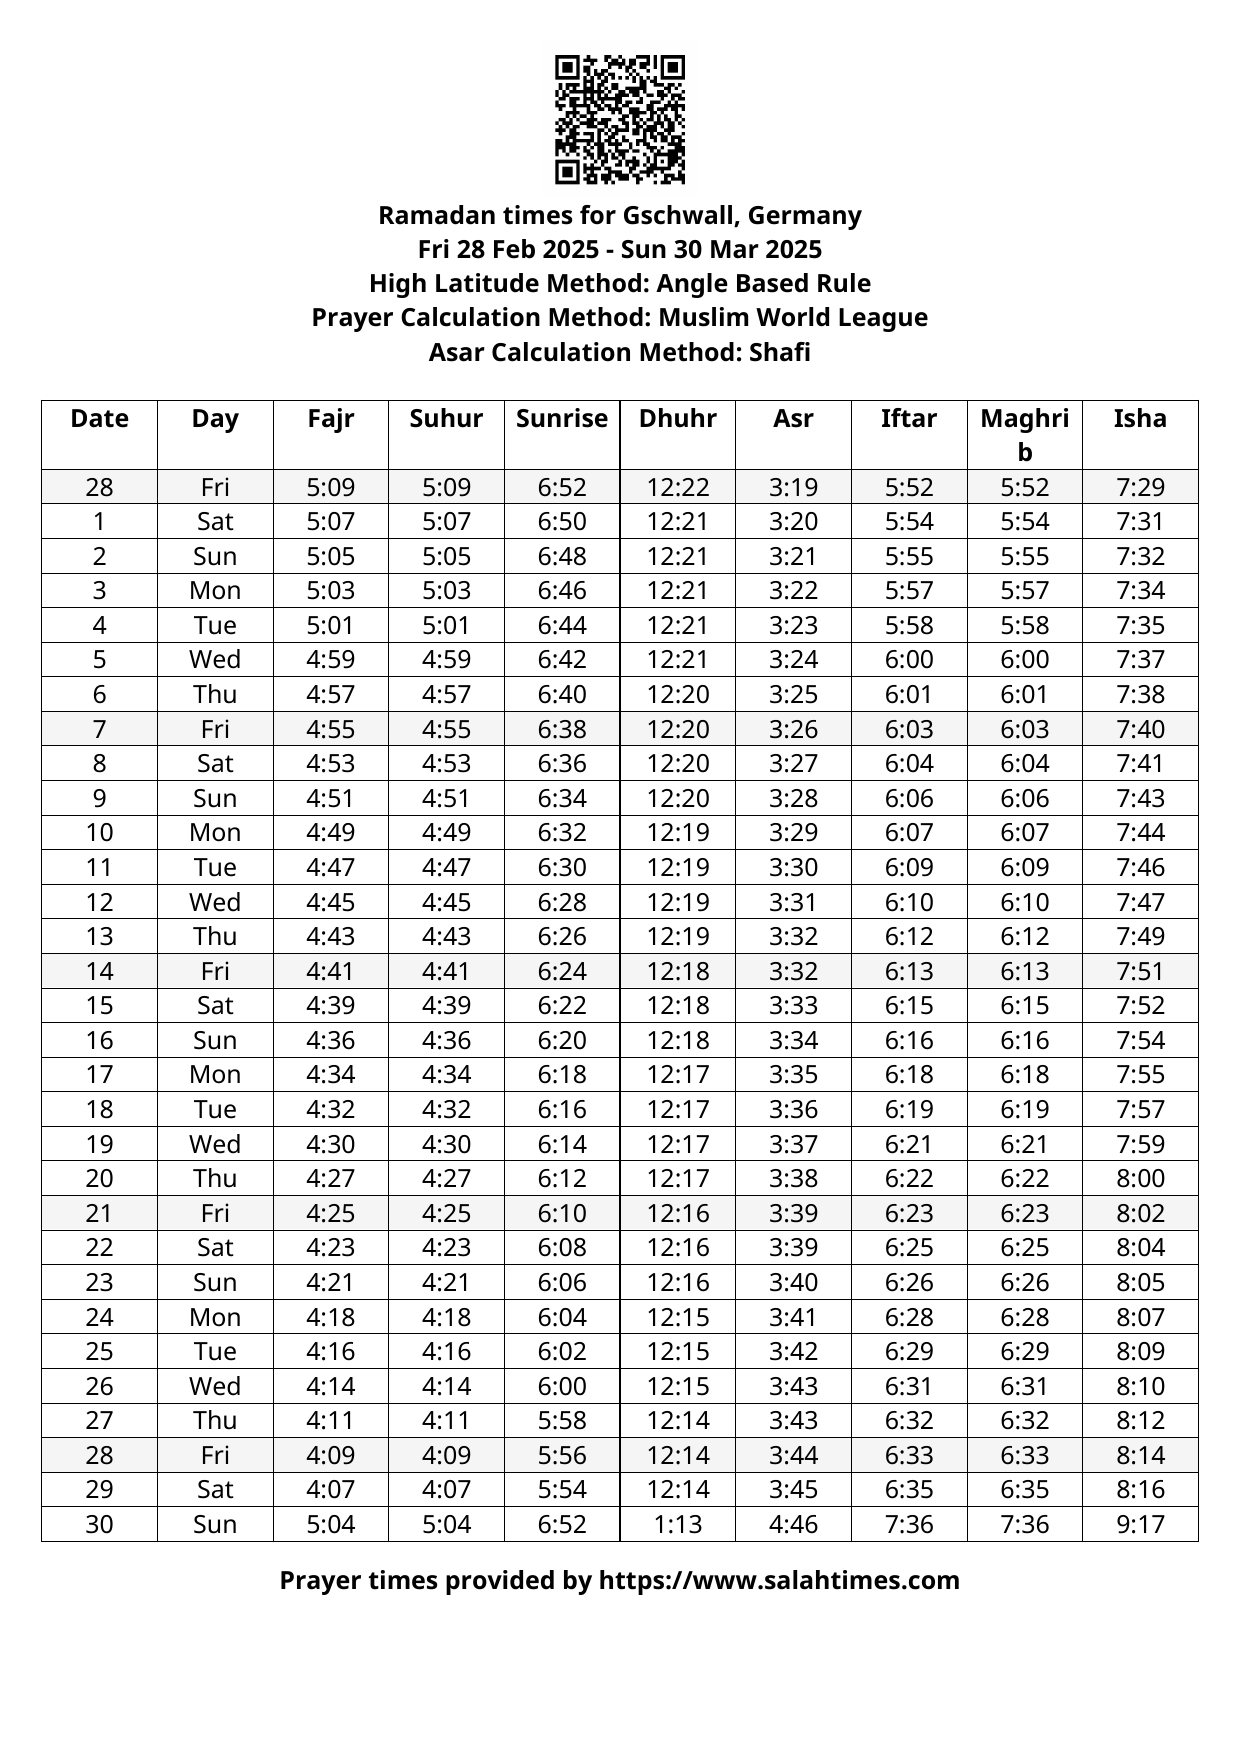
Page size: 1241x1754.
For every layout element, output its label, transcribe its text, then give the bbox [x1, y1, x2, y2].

table_cell 6:52 [505, 1507, 619, 1541]
table_cell 6:36 [505, 746, 619, 780]
table_cell 5:03 [389, 574, 504, 607]
table_cell 6:32 [505, 816, 619, 849]
table_cell 4:47 [274, 850, 388, 884]
table_cell 6:33 [852, 1438, 967, 1472]
table_cell 12:20 [621, 746, 735, 780]
table_cell 12:21 [621, 608, 735, 642]
table_cell 6:22 [968, 1161, 1082, 1195]
table_cell 4:57 [274, 677, 388, 711]
table_cell 6:32 [968, 1404, 1082, 1437]
table_cell 6:48 [505, 539, 619, 572]
table_cell 6:35 [852, 1473, 967, 1506]
table_cell 20 [42, 1161, 157, 1195]
table_cell 6:28 [505, 885, 619, 918]
table_cell 6:32 [852, 1404, 967, 1437]
table_cell 6:46 [505, 574, 619, 607]
table_cell 12:21 [621, 574, 735, 607]
table_cell 3:33 [736, 989, 851, 1022]
table_cell Fri [158, 470, 273, 503]
table_cell 4:16 [389, 1334, 504, 1368]
table_cell 7:29 [1083, 470, 1198, 503]
table_cell 12:16 [621, 1231, 735, 1264]
table_cell 1 [42, 504, 157, 538]
table_cell 6:03 [968, 712, 1082, 745]
table_cell 5:55 [852, 539, 967, 572]
table_cell 8:12 [1083, 1404, 1198, 1437]
table_cell 6:12 [968, 919, 1082, 953]
table_cell 8:02 [1083, 1196, 1198, 1229]
table_cell 7:36 [968, 1507, 1082, 1541]
table_cell 6:33 [968, 1438, 1082, 1472]
table_cell 5:54 [852, 504, 967, 538]
table_cell 7:38 [1083, 677, 1198, 711]
table_cell 7:59 [1083, 1127, 1198, 1160]
table_cell Fri [158, 1438, 273, 1472]
table_cell 4:55 [389, 712, 504, 745]
table_cell 6:31 [852, 1369, 967, 1402]
table_cell 15 [42, 989, 157, 1022]
table_cell 4:36 [389, 1023, 504, 1057]
table_cell 3:43 [736, 1369, 851, 1402]
table_cell 16 [42, 1023, 157, 1057]
table_cell 4:45 [274, 885, 388, 918]
table_cell 5:54 [505, 1473, 619, 1506]
table_cell 7:46 [1083, 850, 1198, 884]
table_cell 3:44 [736, 1438, 851, 1472]
table_cell 4:59 [274, 643, 388, 676]
table_cell 4:55 [274, 712, 388, 745]
table_cell 6:18 [852, 1058, 967, 1091]
table_cell 4:09 [389, 1438, 504, 1472]
table_header Maghrib [968, 401, 1082, 469]
table_cell 6:44 [505, 608, 619, 642]
table_cell 7:43 [1083, 781, 1198, 814]
table_cell 3:26 [736, 712, 851, 745]
table_cell 4:53 [274, 746, 388, 780]
table_cell 5:04 [389, 1507, 504, 1541]
table_cell 6:10 [852, 885, 967, 918]
text Prayer Calculation Method: Muslim World League [42, 300, 1198, 334]
table_cell 3:37 [736, 1127, 851, 1160]
table_cell 4:23 [389, 1231, 504, 1264]
table_cell 4:16 [274, 1334, 388, 1368]
table_cell Fri [158, 1196, 273, 1229]
table_cell 5:58 [505, 1404, 619, 1437]
table_cell 8:09 [1083, 1334, 1198, 1368]
table_cell 3:35 [736, 1058, 851, 1091]
table_cell Sun [158, 539, 273, 572]
table_cell 4:27 [274, 1161, 388, 1195]
table_cell 5:04 [274, 1507, 388, 1541]
table_cell 4:25 [274, 1196, 388, 1229]
table_cell 18 [42, 1092, 157, 1126]
table_cell 3:22 [736, 574, 851, 607]
table_cell 12:16 [621, 1196, 735, 1229]
table_cell 12 [42, 885, 157, 918]
table_cell 6:18 [505, 1058, 619, 1091]
table_cell Tue [158, 1092, 273, 1126]
table_cell 8:14 [1083, 1438, 1198, 1472]
table_cell 4:21 [389, 1265, 504, 1299]
table_cell 9 [42, 781, 157, 814]
table_cell 4:14 [389, 1369, 504, 1402]
table_cell 5:07 [274, 504, 388, 538]
table_cell 5:01 [274, 608, 388, 642]
table_cell 4:18 [389, 1300, 504, 1333]
table_cell 7:51 [1083, 954, 1198, 987]
table_cell 5:57 [852, 574, 967, 607]
table_cell 11 [42, 850, 157, 884]
table_cell 6:30 [505, 850, 619, 884]
table_cell 6:18 [968, 1058, 1082, 1091]
table_cell 6:23 [852, 1196, 967, 1229]
table_cell 6:26 [968, 1265, 1082, 1299]
table_cell 8:00 [1083, 1161, 1198, 1195]
table_cell 6 [42, 677, 157, 711]
table_cell 3:30 [736, 850, 851, 884]
table_cell 4:49 [389, 816, 504, 849]
table_cell 6:12 [505, 1161, 619, 1195]
table_cell 6:06 [505, 1265, 619, 1299]
table_cell 7:34 [1083, 574, 1198, 607]
table_cell 6:15 [852, 989, 967, 1022]
table_cell 6:06 [852, 781, 967, 814]
table_cell 5:55 [968, 539, 1082, 572]
table_cell 6:29 [968, 1334, 1082, 1368]
table_cell 12:14 [621, 1473, 735, 1506]
table_cell 7:47 [1083, 885, 1198, 918]
table_cell 6:12 [852, 919, 967, 953]
table_cell 22 [42, 1231, 157, 1264]
table_cell Mon [158, 574, 273, 607]
table_header Fajr [274, 401, 388, 469]
table_cell 4:30 [274, 1127, 388, 1160]
table_cell 6:07 [852, 816, 967, 849]
table_cell 27 [42, 1404, 157, 1437]
table_cell 6:25 [968, 1231, 1082, 1264]
table_cell 12:17 [621, 1161, 735, 1195]
table_cell 4:51 [389, 781, 504, 814]
table_cell 8:05 [1083, 1265, 1198, 1299]
table_cell 6:23 [968, 1196, 1082, 1229]
table_cell Sat [158, 1473, 273, 1506]
table_cell Sat [158, 746, 273, 780]
table_cell 7:44 [1083, 816, 1198, 849]
table_cell 3:40 [736, 1265, 851, 1299]
table_cell 7:54 [1083, 1023, 1198, 1057]
table_cell 6:08 [505, 1231, 619, 1264]
table_cell Fri [158, 954, 273, 987]
table_header Iftar [852, 401, 967, 469]
table_cell 8:10 [1083, 1369, 1198, 1402]
table_cell 5:03 [274, 574, 388, 607]
table_cell 8 [42, 746, 157, 780]
table_cell 4:23 [274, 1231, 388, 1264]
table_cell 6:31 [968, 1369, 1082, 1402]
table_cell 28 [42, 1438, 157, 1472]
table_cell 6:40 [505, 677, 619, 711]
table_cell 3:41 [736, 1300, 851, 1333]
table_cell 6:19 [968, 1092, 1082, 1126]
table_cell 6:15 [968, 989, 1082, 1022]
table_cell 12:17 [621, 1092, 735, 1126]
table_cell 7:41 [1083, 746, 1198, 780]
table_cell 12:16 [621, 1265, 735, 1299]
table_cell 5:01 [389, 608, 504, 642]
table_cell 3:19 [736, 470, 851, 503]
table_cell 5:54 [968, 504, 1082, 538]
table_header Date [42, 401, 157, 469]
table_cell 6:09 [968, 850, 1082, 884]
table_cell 12:15 [621, 1300, 735, 1333]
table_cell Wed [158, 885, 273, 918]
table_cell 6:22 [505, 989, 619, 1022]
table_cell 4:32 [274, 1092, 388, 1126]
table_cell 7:37 [1083, 643, 1198, 676]
table_cell 6:03 [852, 712, 967, 745]
table_cell 12:15 [621, 1334, 735, 1368]
table_cell 26 [42, 1369, 157, 1402]
table_cell 4:09 [274, 1438, 388, 1472]
table_cell 12:21 [621, 539, 735, 572]
table_cell 4:59 [389, 643, 504, 676]
table_cell 6:20 [505, 1023, 619, 1057]
table_cell 3:32 [736, 919, 851, 953]
table_cell 3:20 [736, 504, 851, 538]
table_cell 4:39 [274, 989, 388, 1022]
table_cell 7:40 [1083, 712, 1198, 745]
table_cell 3:42 [736, 1334, 851, 1368]
table_cell 6:50 [505, 504, 619, 538]
table_cell 6:01 [968, 677, 1082, 711]
table_cell 12:19 [621, 919, 735, 953]
table_header Asr [736, 401, 851, 469]
table_cell Thu [158, 919, 273, 953]
table_cell 8:16 [1083, 1473, 1198, 1506]
table_cell 3:31 [736, 885, 851, 918]
table_cell 4:53 [389, 746, 504, 780]
table_cell 24 [42, 1300, 157, 1333]
text Ramadan times for Gschwall, Germany [42, 198, 1198, 232]
table_cell 4:11 [389, 1404, 504, 1437]
table_cell 6:09 [852, 850, 967, 884]
table_cell 5:52 [968, 470, 1082, 503]
table_cell 6:22 [852, 1161, 967, 1195]
table_cell 12:21 [621, 643, 735, 676]
table_cell Sun [158, 781, 273, 814]
table_cell 13 [42, 919, 157, 953]
table_header Suhur [389, 401, 504, 469]
table_cell 3:27 [736, 746, 851, 780]
table_cell 6:16 [505, 1092, 619, 1126]
table_cell 4:43 [274, 919, 388, 953]
table_cell Thu [158, 1404, 273, 1437]
table_cell 12:21 [621, 504, 735, 538]
table_cell 6:13 [968, 954, 1082, 987]
table_cell 6:24 [505, 954, 619, 987]
table_cell 6:21 [852, 1127, 967, 1160]
table_cell 3:39 [736, 1231, 851, 1264]
table_cell 6:26 [505, 919, 619, 953]
table_cell 6:19 [852, 1092, 967, 1126]
table_cell 25 [42, 1334, 157, 1368]
table_cell 4:14 [274, 1369, 388, 1402]
table_cell 6:28 [968, 1300, 1082, 1333]
table_cell 4:11 [274, 1404, 388, 1437]
table_cell 7:32 [1083, 539, 1198, 572]
table_cell 12:20 [621, 781, 735, 814]
table_cell 4:57 [389, 677, 504, 711]
table_cell 4:07 [274, 1473, 388, 1506]
table_cell 5:07 [389, 504, 504, 538]
table_cell 12:17 [621, 1127, 735, 1160]
table_cell 6:10 [968, 885, 1082, 918]
table_cell Thu [158, 1161, 273, 1195]
table_cell 17 [42, 1058, 157, 1091]
table_cell 23 [42, 1265, 157, 1299]
table_cell 12:19 [621, 816, 735, 849]
table_cell Sun [158, 1265, 273, 1299]
table_cell 6:34 [505, 781, 619, 814]
table_cell 4:47 [389, 850, 504, 884]
table_cell 5:58 [968, 608, 1082, 642]
table_cell 6:00 [505, 1369, 619, 1402]
table_cell Tue [158, 608, 273, 642]
table_cell Sat [158, 1231, 273, 1264]
table_cell 3:34 [736, 1023, 851, 1057]
text Prayer times provided by https://www.salahtimes.com [42, 1563, 1198, 1597]
table_cell 6:00 [852, 643, 967, 676]
table_cell 8:04 [1083, 1231, 1198, 1264]
table_cell 4:07 [389, 1473, 504, 1506]
table_cell 5:09 [274, 470, 388, 503]
table_cell Wed [158, 1369, 273, 1402]
table_cell 14 [42, 954, 157, 987]
table_cell 12:14 [621, 1438, 735, 1472]
table_cell 6:14 [505, 1127, 619, 1160]
table_cell Mon [158, 816, 273, 849]
table_cell 28 [42, 470, 157, 503]
table_cell Mon [158, 1300, 273, 1333]
table_cell 9:17 [1083, 1507, 1198, 1541]
text High Latitude Method: Angle Based Rule [42, 266, 1198, 300]
table_cell 3 [42, 574, 157, 607]
table_cell 6:52 [505, 470, 619, 503]
table_cell 6:02 [505, 1334, 619, 1368]
table_cell 6:01 [852, 677, 967, 711]
table_cell 6:25 [852, 1231, 967, 1264]
table_cell 12:22 [621, 470, 735, 503]
table_cell 12:20 [621, 712, 735, 745]
table_cell 3:45 [736, 1473, 851, 1506]
table_cell Wed [158, 1127, 273, 1160]
table_cell 6:07 [968, 816, 1082, 849]
table_cell 12:19 [621, 885, 735, 918]
table_cell 6:29 [852, 1334, 967, 1368]
table_cell 12:20 [621, 677, 735, 711]
table_cell 7:36 [852, 1507, 967, 1541]
table_cell 8:07 [1083, 1300, 1198, 1333]
table_cell 3:23 [736, 608, 851, 642]
table_cell 7:35 [1083, 608, 1198, 642]
table_cell 3:36 [736, 1092, 851, 1126]
table_cell 6:35 [968, 1473, 1082, 1506]
table_cell 5:57 [968, 574, 1082, 607]
table_cell 19 [42, 1127, 157, 1160]
picture [542, 41, 699, 198]
table_cell 12:19 [621, 850, 735, 884]
table_cell 6:06 [968, 781, 1082, 814]
table_cell 7:57 [1083, 1092, 1198, 1126]
table_cell 12:17 [621, 1058, 735, 1091]
table_cell 4 [42, 608, 157, 642]
table_cell 4:21 [274, 1265, 388, 1299]
table_cell Tue [158, 850, 273, 884]
table_cell 3:21 [736, 539, 851, 572]
table_cell Sat [158, 989, 273, 1022]
table_cell 4:49 [274, 816, 388, 849]
table_cell 30 [42, 1507, 157, 1541]
table_cell 7:55 [1083, 1058, 1198, 1091]
table_cell 4:27 [389, 1161, 504, 1195]
table_cell 4:25 [389, 1196, 504, 1229]
table_cell 3:24 [736, 643, 851, 676]
table_cell 6:13 [852, 954, 967, 987]
table_header Isha [1083, 401, 1198, 469]
table_cell 6:28 [852, 1300, 967, 1333]
table_cell Sun [158, 1023, 273, 1057]
table_cell 3:25 [736, 677, 851, 711]
table_cell 2 [42, 539, 157, 572]
table_cell 3:38 [736, 1161, 851, 1195]
table_header Dhuhr [621, 401, 735, 469]
table_cell Thu [158, 677, 273, 711]
table_cell 10 [42, 816, 157, 849]
table_cell 6:38 [505, 712, 619, 745]
table_cell Wed [158, 643, 273, 676]
table_cell 5:52 [852, 470, 967, 503]
table_cell 6:16 [852, 1023, 967, 1057]
table_cell Sun [158, 1507, 273, 1541]
table_cell 4:45 [389, 885, 504, 918]
table_cell 6:00 [968, 643, 1082, 676]
table_cell 4:30 [389, 1127, 504, 1160]
table_cell 3:32 [736, 954, 851, 987]
table_cell 5 [42, 643, 157, 676]
table_cell 12:18 [621, 1023, 735, 1057]
table_cell Mon [158, 1058, 273, 1091]
table_cell 6:04 [505, 1300, 619, 1333]
table_cell 3:29 [736, 816, 851, 849]
table_cell 5:58 [852, 608, 967, 642]
table_cell 6:04 [852, 746, 967, 780]
table_cell 4:32 [389, 1092, 504, 1126]
text Asar Calculation Method: Shafi [42, 334, 1198, 368]
table_cell 6:04 [968, 746, 1082, 780]
table_cell 7 [42, 712, 157, 745]
table_cell 5:09 [389, 470, 504, 503]
table_cell 5:05 [274, 539, 388, 572]
table_cell 6:21 [968, 1127, 1082, 1160]
table_cell 21 [42, 1196, 157, 1229]
table_cell 4:46 [736, 1507, 851, 1541]
table_cell 6:26 [852, 1265, 967, 1299]
table_cell 5:05 [389, 539, 504, 572]
table_cell 3:43 [736, 1404, 851, 1437]
table_cell 4:39 [389, 989, 504, 1022]
table_cell 12:15 [621, 1369, 735, 1402]
table_cell 5:56 [505, 1438, 619, 1472]
table_cell 6:16 [968, 1023, 1082, 1057]
table_cell 1:13 [621, 1507, 735, 1541]
table_cell Fri [158, 712, 273, 745]
table_cell 3:39 [736, 1196, 851, 1229]
table_cell 7:52 [1083, 989, 1198, 1022]
table_cell 4:34 [274, 1058, 388, 1091]
table_cell Sat [158, 504, 273, 538]
table_cell 7:49 [1083, 919, 1198, 953]
table_cell 6:42 [505, 643, 619, 676]
table_cell 4:51 [274, 781, 388, 814]
table_header Day [158, 401, 273, 469]
text Fri 28 Feb 2025 - Sun 30 Mar 2025 [42, 232, 1198, 266]
table_cell 4:34 [389, 1058, 504, 1091]
table_cell 6:10 [505, 1196, 619, 1229]
table_cell 4:43 [389, 919, 504, 953]
table_cell Tue [158, 1334, 273, 1368]
table_cell 4:18 [274, 1300, 388, 1333]
table_cell 7:31 [1083, 504, 1198, 538]
table_cell 3:28 [736, 781, 851, 814]
table_cell 12:18 [621, 989, 735, 1022]
table_header Sunrise [505, 401, 619, 469]
table_cell 12:14 [621, 1404, 735, 1437]
table_cell 4:41 [274, 954, 388, 987]
table_cell 4:36 [274, 1023, 388, 1057]
table_cell 12:18 [621, 954, 735, 987]
table_cell 29 [42, 1473, 157, 1506]
table_cell 4:41 [389, 954, 504, 987]
